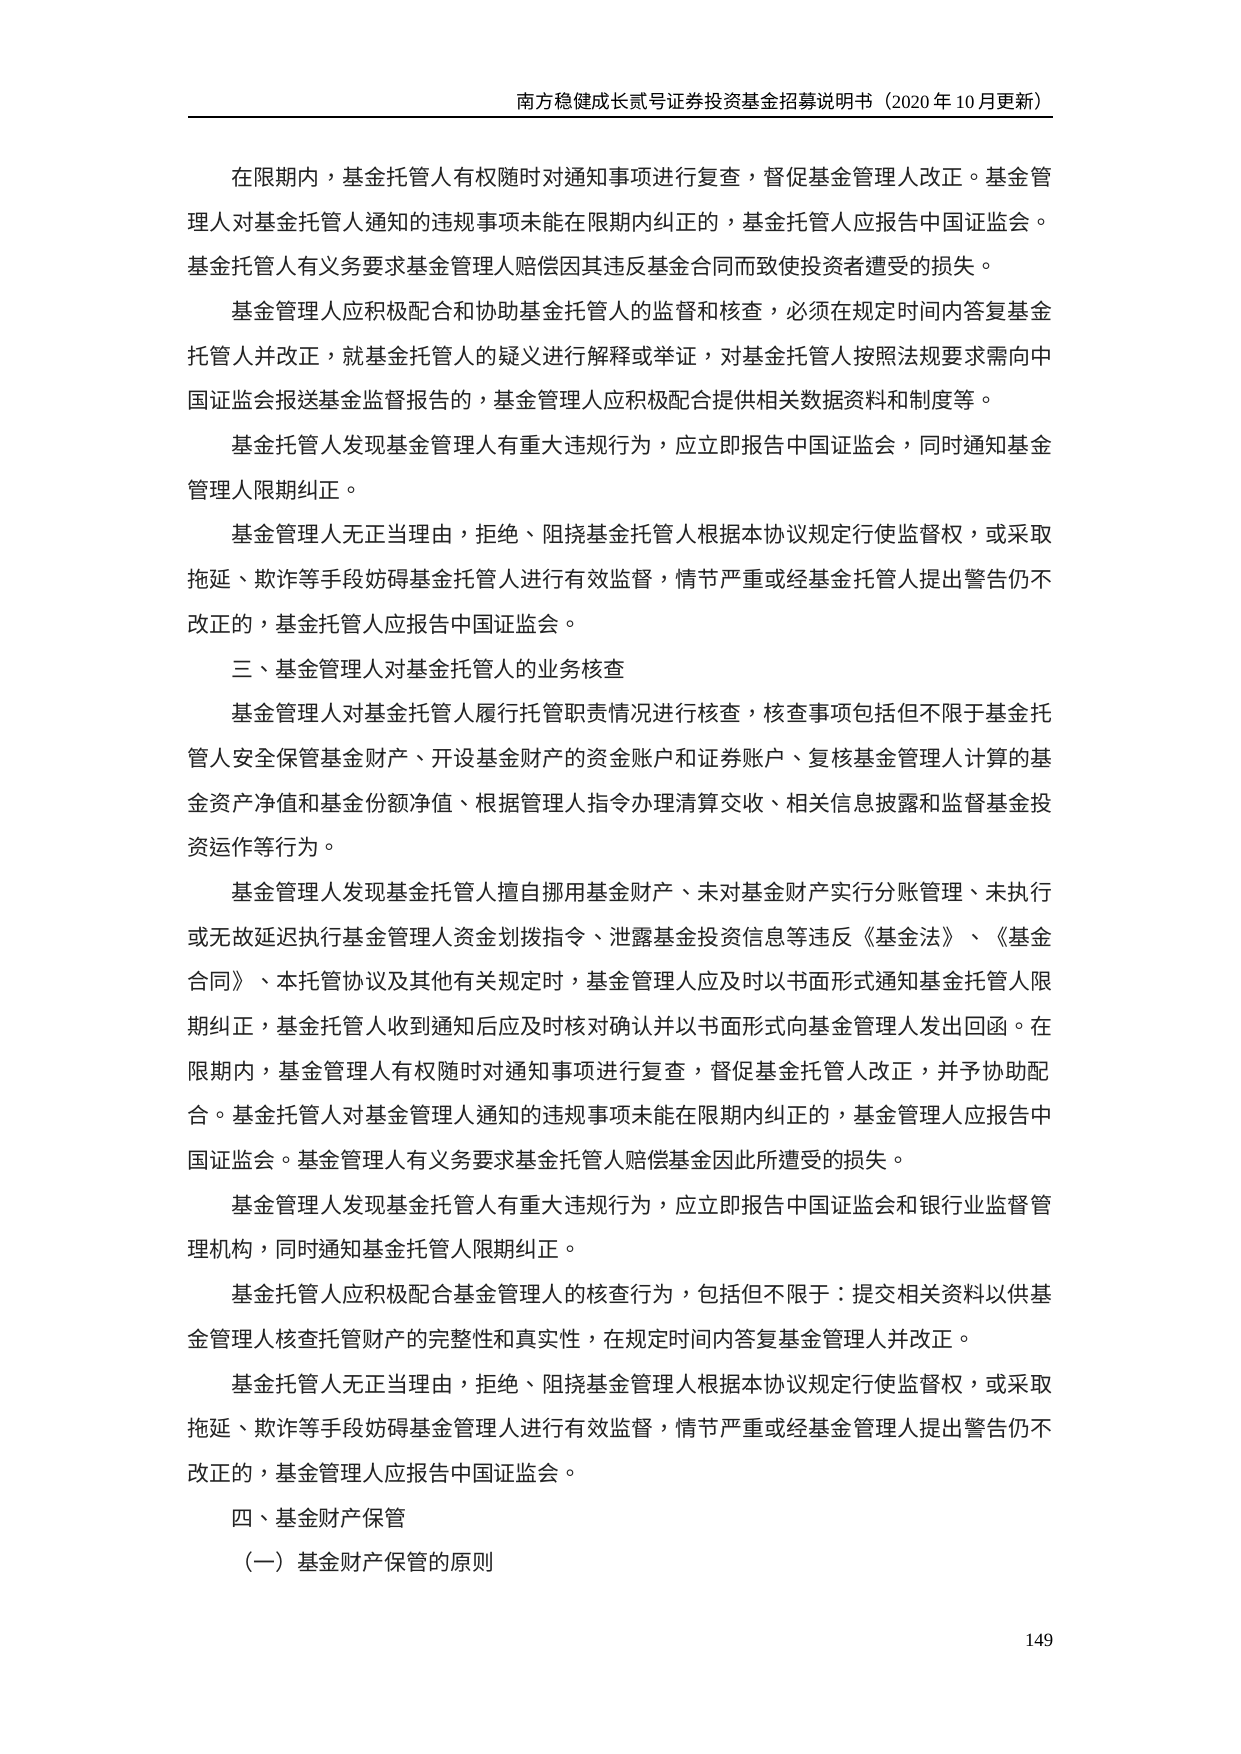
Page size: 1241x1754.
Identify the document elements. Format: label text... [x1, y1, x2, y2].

text （一）基金财产保管的原则 [187, 1547, 1053, 1577]
text 基金托管人发现基金管理人有重大违规行为，应立即报告中国证监会，同时通知基金管理人限期纠正。 [187, 430, 1053, 504]
text 基金管理人对基金托管人履行托管职责情况进行核查，核查事项包括但不限于基金托管人安全保管基金财产、开设基金财产的资金账户和证券账户、复核基金管理人计算的基金资产净值和基金份额净值、根据管理人指令办理清算交收、相关信息披露和监督基金投资运作等行为。 [187, 698, 1053, 862]
text 基金管理人发现基金托管人擅自挪用基金财产、未对基金财产实行分账管理、未执行或无故延迟执行基金管理人资金划拨指令、泄露基金投资信息等违反《基金法》、《基金合同》、本托管协议及其他有关规定时，基金管理人应及时以书面形式通知基金托管人限期纠正，基金托管人收到通知后应及时核对确认并以书面形式向基金管理人发出回函。在限期内，基金管理人有权随时对通知事项进行复查，督促基金托管人改正，并予协助配合。基金托管人对基金管理人通知的违规事项未能在限期内纠正的，基金管理人应报告中国证监会。基金管理人有义务要求基金托管人赔偿基金因此所遭受的损失。 [187, 877, 1053, 1175]
text 基金托管人应积极配合基金管理人的核查行为，包括但不限于：提交相关资料以供基金管理人核查托管财产的完整性和真实性，在规定时间内答复基金管理人并改正。 [187, 1279, 1053, 1354]
text 基金管理人无正当理由，拒绝、阻挠基金托管人根据本协议规定行使监督权，或采取拖延、欺诈等手段妨碍基金托管人进行有效监督，情节严重或经基金托管人提出警告仍不改正的，基金托管人应报告中国证监会。 [187, 519, 1053, 639]
text 三、基金管理人对基金托管人的业务核查 [187, 653, 1053, 683]
text 基金管理人应积极配合和协助基金托管人的监督和核查，必须在规定时间内答复基金托管人并改正，就基金托管人的疑义进行解释或举证，对基金托管人按照法规要求需向中国证监会报送基金监督报告的，基金管理人应积极配合提供相关数据资料和制度等。 [187, 296, 1053, 415]
text 四、基金财产保管 [187, 1503, 1053, 1532]
text 在限期内，基金托管人有权随时对通知事项进行复查，督促基金管理人改正。基金管理人对基金托管人通知的违规事项未能在限期内纠正的，基金托管人应报告中国证监会。基金托管人有义务要求基金管理人赔偿因其违反基金合同而致使投资者遭受的损失。 [187, 162, 1053, 281]
text 基金托管人无正当理由，拒绝、阻挠基金管理人根据本协议规定行使监督权，或采取拖延、欺诈等手段妨碍基金管理人进行有效监督，情节严重或经基金管理人提出警告仍不改正的，基金管理人应报告中国证监会。 [187, 1368, 1053, 1488]
text 基金管理人发现基金托管人有重大违规行为，应立即报告中国证监会和银行业监督管理机构，同时通知基金托管人限期纠正。 [187, 1190, 1053, 1264]
